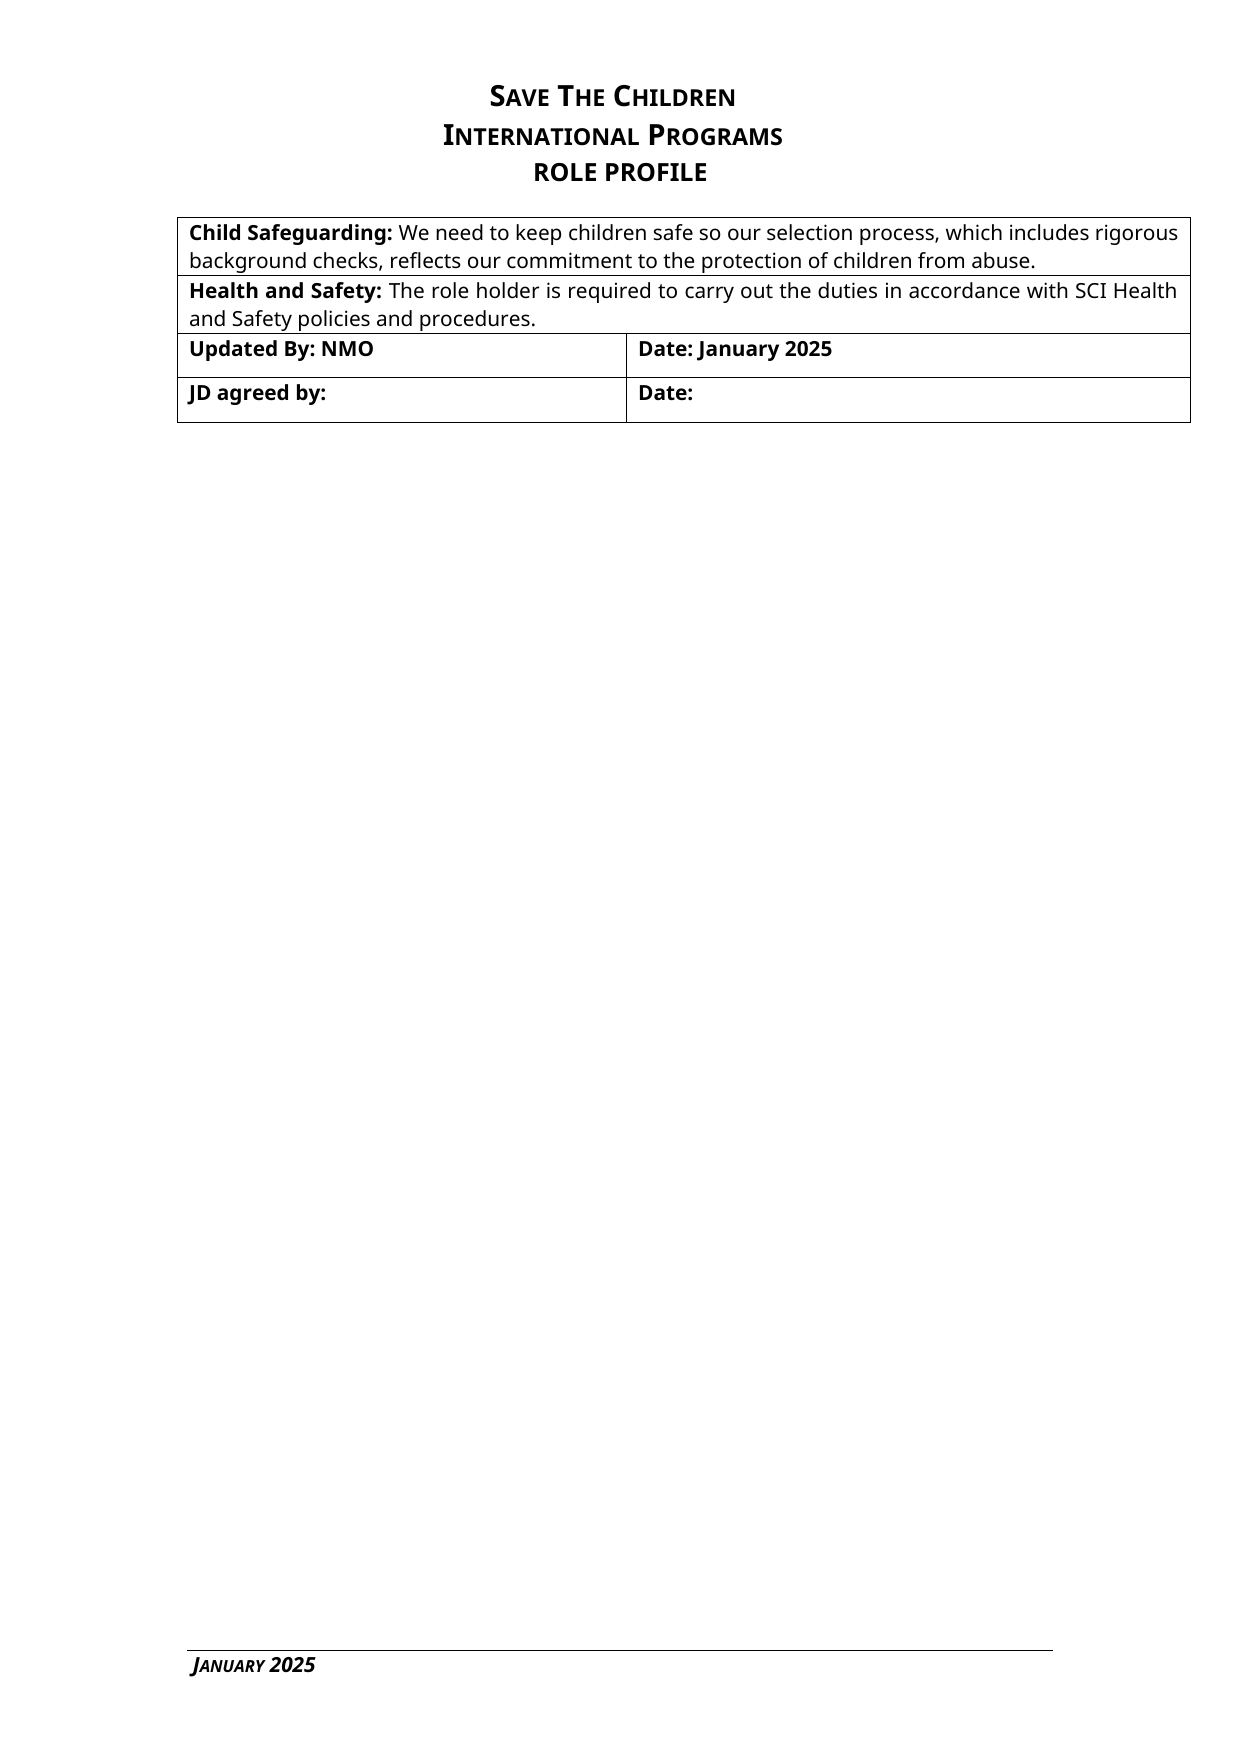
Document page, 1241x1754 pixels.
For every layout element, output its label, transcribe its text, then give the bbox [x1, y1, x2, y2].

table_cell Health and Safety: The role holder is required to carry out the duties in accordance with SCI Health and Safety policies and procedures. [178, 276, 1190, 333]
table_cell JD agreed by: [178, 378, 626, 422]
table_cell Updated By: NMO [178, 334, 626, 377]
table_cell Child Safeguarding: We need to keep children safe so our selection process, which includes rigorous background checks, reflects our commitment to the protection of children from abuse. [178, 218, 1190, 275]
table_cell Date: January 2025 [627, 334, 1190, 377]
table_cell Date: [627, 378, 1190, 422]
